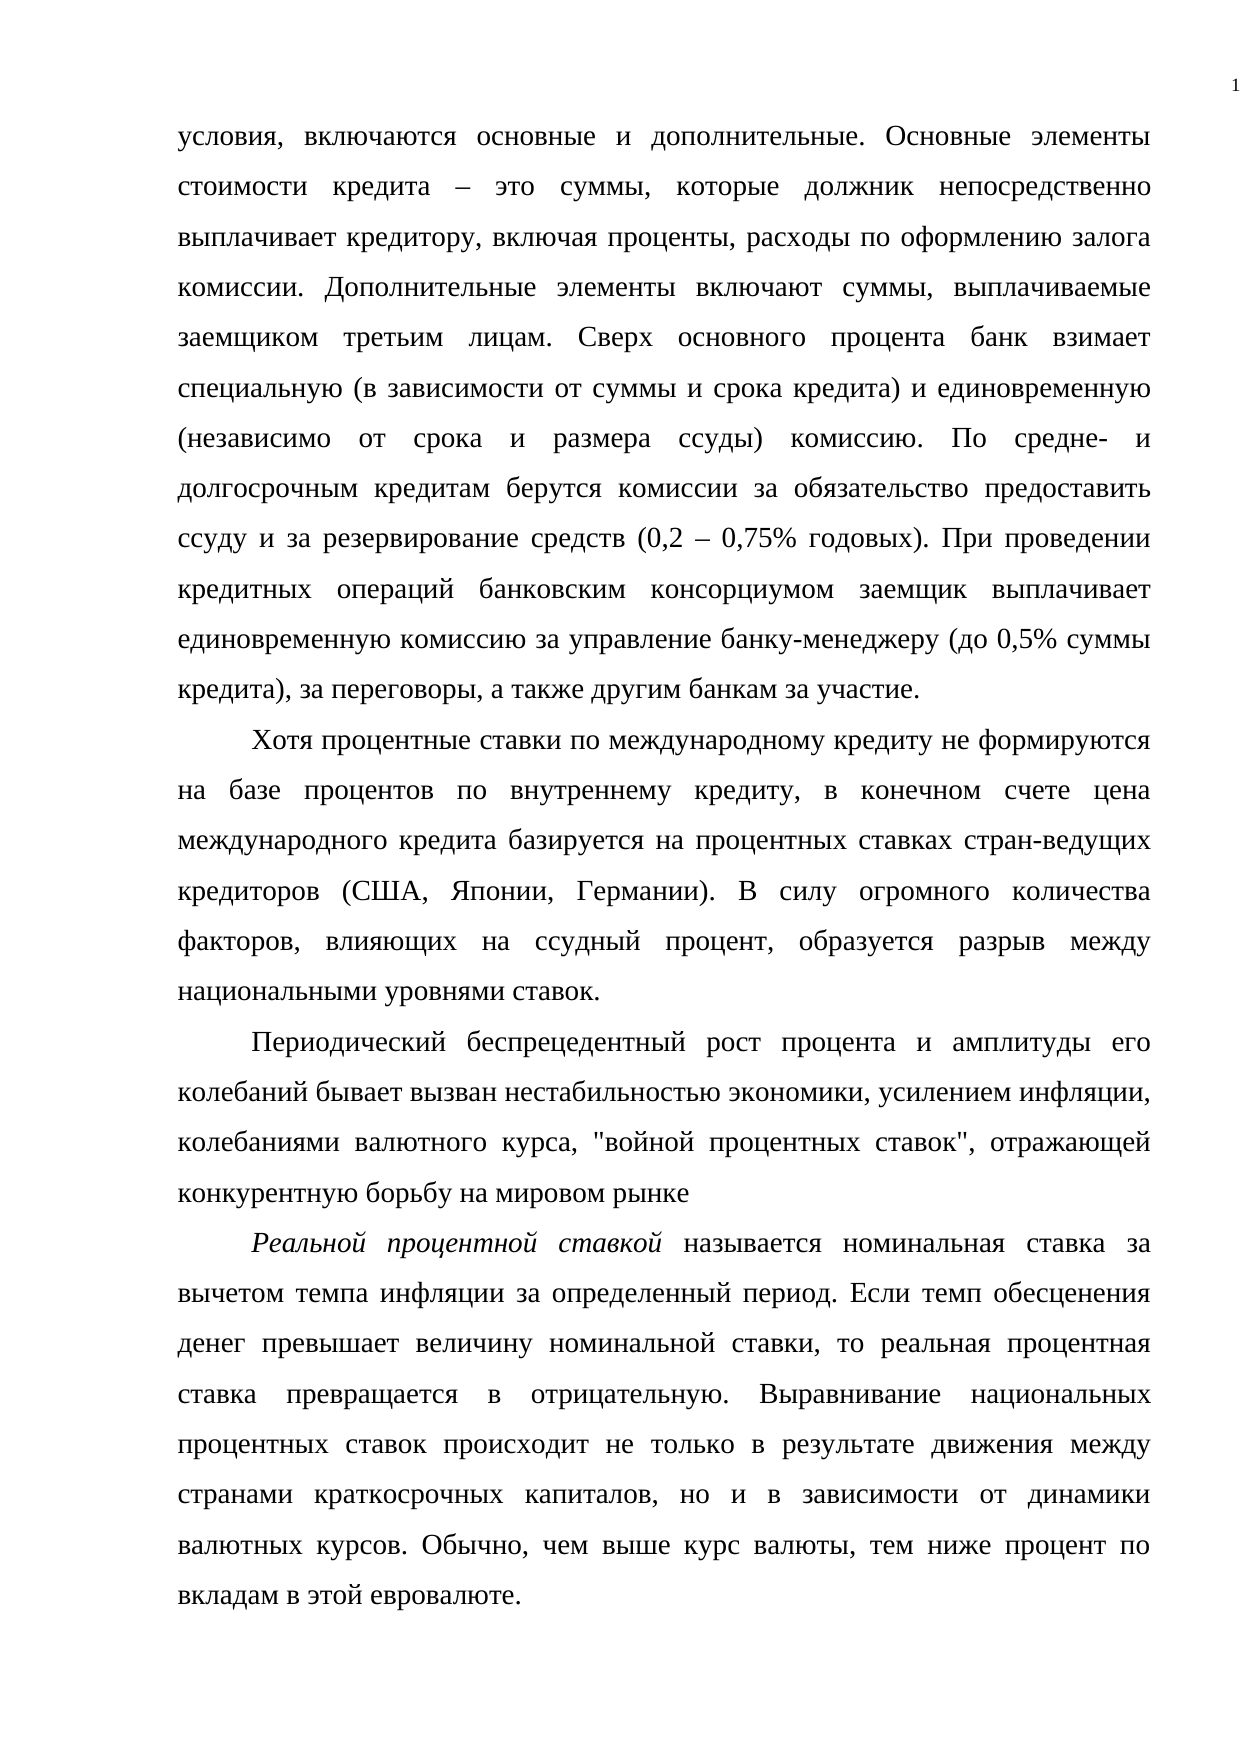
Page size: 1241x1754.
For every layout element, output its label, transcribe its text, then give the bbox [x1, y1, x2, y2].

text Периодический беспрецедентный рост процента и амплитуды его колебаний бывает вызван нестабильностью экономики, усилением инфляции, колебаниями валютного курса, "войной процентных ставок", отражающей конкурентную борьбу на мировом рынке [177, 1024, 1152, 1208]
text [177, 118, 1152, 705]
text Реальной процентной ставкой называется номинальная ставка за вычетом темпа инфляции за определенный период. Если темп обесценения денег превышает величину номинальной ставки, то реальная процентная ставка превращается в отрицательную. Выравнивание национальных процентных ставок происходит не только в результате движения между странами краткосрочных капиталов, но и в зависимости от динамики валютных курсов. Обычно, чем выше курс валюты, тем ниже процент по вкладам в этой евровалюте. [177, 1225, 1152, 1611]
text Хотя процентные ставки по международному кредиту не формируются на базе процентов по внутреннему кредиту, в конечном счете цена международного кредита базируется на процентных ставках стран-ведущих кредиторов (США, Японии, Германии). В силу огромного количества факторов, влияющих на ссудный процент, образуется разрыв между национальными уровнями ставок. [177, 722, 1152, 1007]
